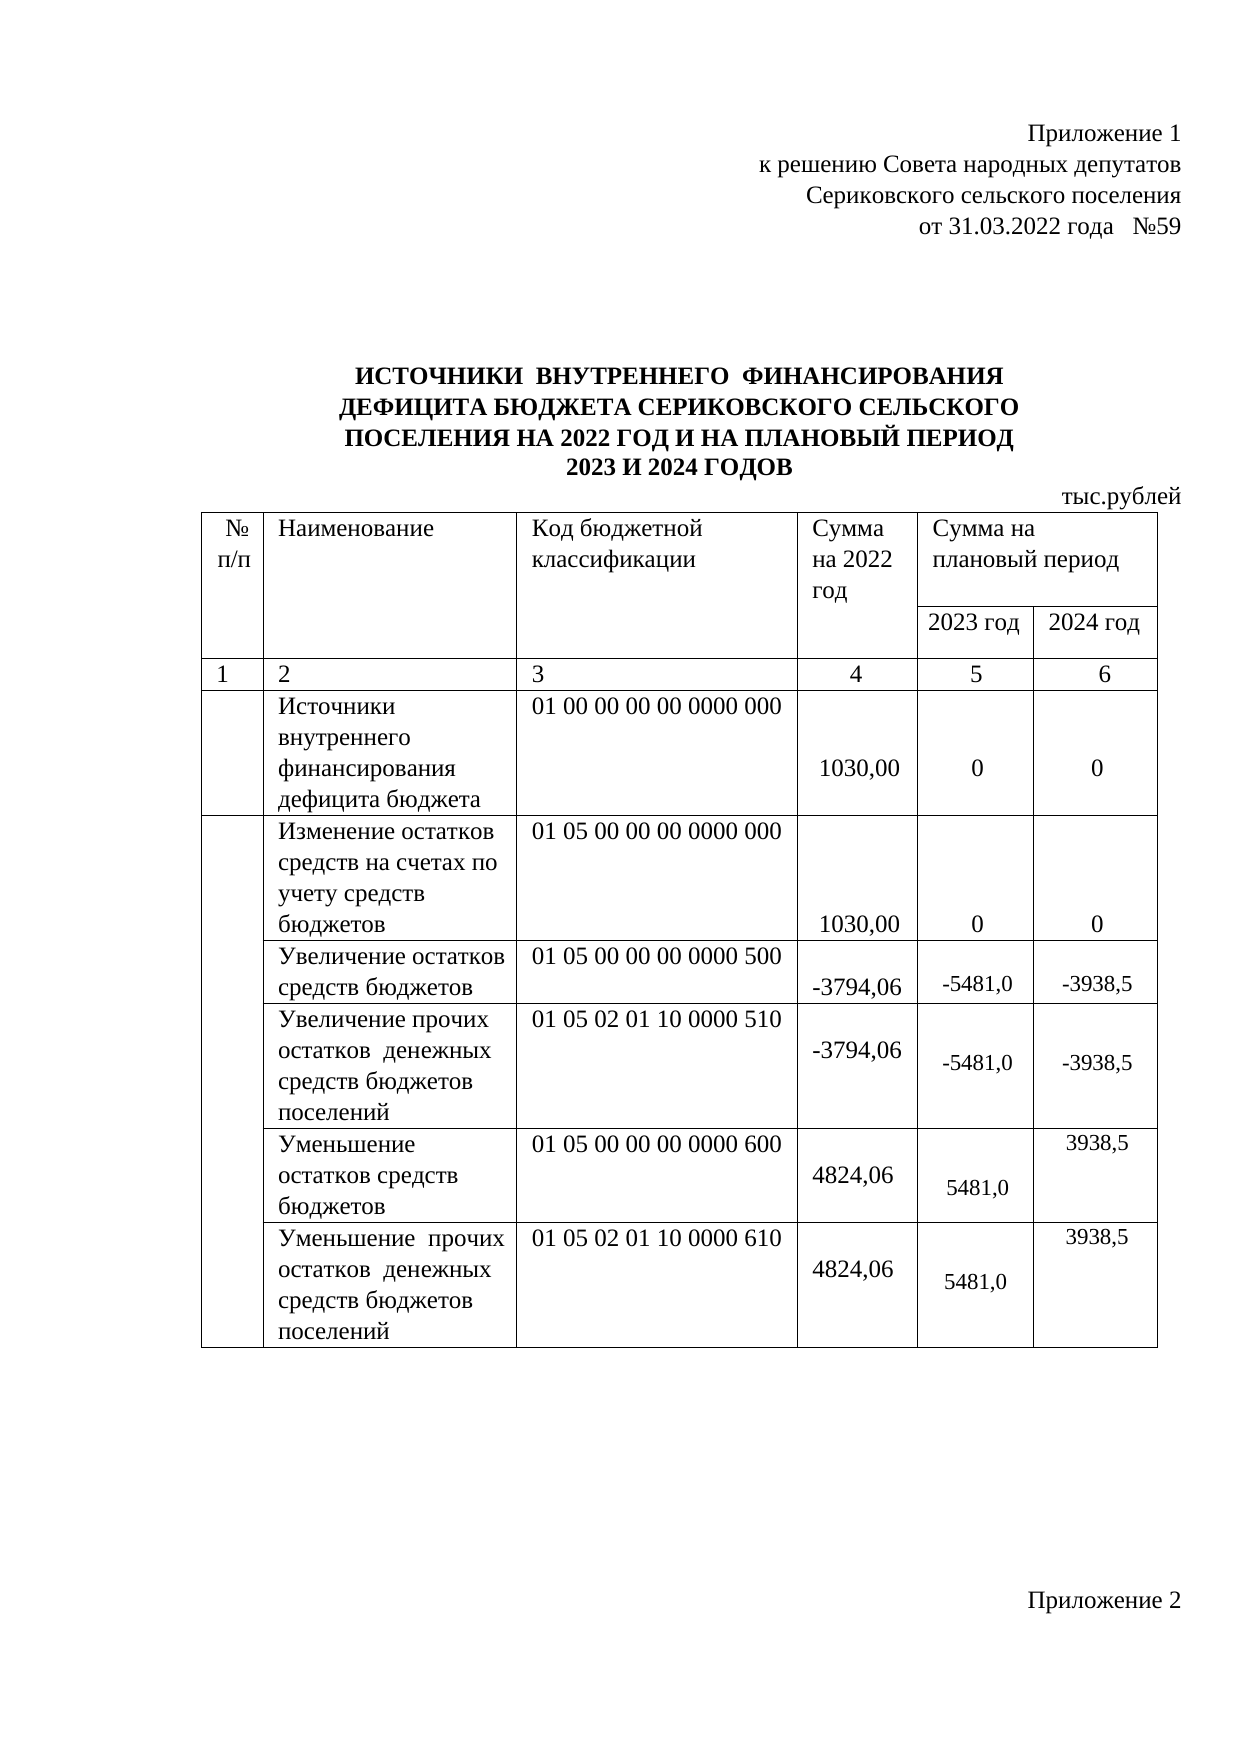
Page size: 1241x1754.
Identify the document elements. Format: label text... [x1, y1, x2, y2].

table_cell 01 05 00 00 00 0000 000 [517, 816, 797, 940]
text от 31.03.2022 года №59 [177, 211, 1181, 240]
table_cell -3938,5 [1034, 1004, 1157, 1128]
table_cell Изменение остатков средств на счетах по учету средств бюджетов [264, 816, 516, 940]
table_header № п/п [202, 513, 263, 658]
table_cell 4824,06 [798, 1129, 917, 1222]
text ДЕФИЦИТА БЮДЖЕТА СЕРИКОВСКОГО СЕЛЬСКОГО [177, 392, 1181, 421]
table_header Сумма на плановый период [918, 513, 1157, 606]
table_cell 01 00 00 00 00 0000 000 [517, 691, 797, 815]
table_cell -3794,06 [798, 941, 917, 1003]
table_cell 5481,0 [918, 1129, 1033, 1222]
table_cell 01 05 00 00 00 0000 600 [517, 1129, 797, 1222]
table_cell 5481,0 [918, 1223, 1033, 1347]
table_cell -5481,0 [918, 941, 1033, 1003]
table_cell -5481,0 [918, 1004, 1033, 1128]
table_cell Уменьшение прочих остатков денежных средств бюджетов поселений [264, 1223, 516, 1347]
text Приложение 2 [177, 1586, 1181, 1614]
table_header Код бюджетной классификации [517, 513, 797, 658]
table_cell Увеличение прочих остатков денежных средств бюджетов поселений [264, 1004, 516, 1128]
table_cell 1030,00 [798, 816, 917, 940]
table_cell 0 [918, 816, 1033, 940]
table_cell Источники внутреннего финансирования дефицита бюджета [264, 691, 516, 815]
title 2023 И 2024 ГОДОВ [177, 452, 1181, 481]
table_cell 6 [1034, 659, 1157, 690]
text к решению Совета народных депутатов Сериковского сельского поселения [177, 149, 1181, 209]
table_cell 1 [202, 659, 263, 690]
table_header Наименование [264, 513, 516, 658]
table_cell 0 [918, 691, 1033, 815]
table_cell 4 [798, 659, 917, 690]
table_cell 3 [517, 659, 797, 690]
table_cell Увеличение остатков средств бюджетов [264, 941, 516, 1003]
table_cell -3938,5 [1034, 941, 1157, 1003]
table_cell 1030,00 [798, 691, 917, 815]
text Приложение 1 [177, 118, 1181, 147]
table_header Сумма на 2022 год [798, 513, 917, 658]
text тыс.рублей [177, 481, 1181, 509]
table_cell 01 05 00 00 00 0000 500 [517, 941, 797, 1003]
table_cell 2024 год [1034, 607, 1157, 658]
table_cell [202, 691, 263, 815]
table_cell 0 [1034, 816, 1157, 940]
table_cell 01 05 02 01 10 0000 610 [517, 1223, 797, 1347]
table_cell [202, 816, 263, 1347]
table_cell 5 [918, 659, 1033, 690]
table_cell 3938,5 [1034, 1129, 1157, 1222]
table_cell 01 05 02 01 10 0000 510 [517, 1004, 797, 1128]
table_cell 0 [1034, 691, 1157, 815]
table_cell 4824,06 [798, 1223, 917, 1347]
table_cell 3938,5 [1034, 1223, 1157, 1347]
table_cell -3794,06 [798, 1004, 917, 1128]
title ПОСЕЛЕНИЯ НА 2022 ГОД И НА ПЛАНОВЫЙ ПЕРИОД [177, 423, 1181, 452]
table_cell Уменьшение остатков средств бюджетов [264, 1129, 516, 1222]
table_cell 2 [264, 659, 516, 690]
table_cell 2023 год [918, 607, 1033, 658]
text ИСТОЧНИКИ ВНУТРЕННЕГО ФИНАНСИРОВАНИЯ [177, 361, 1181, 390]
